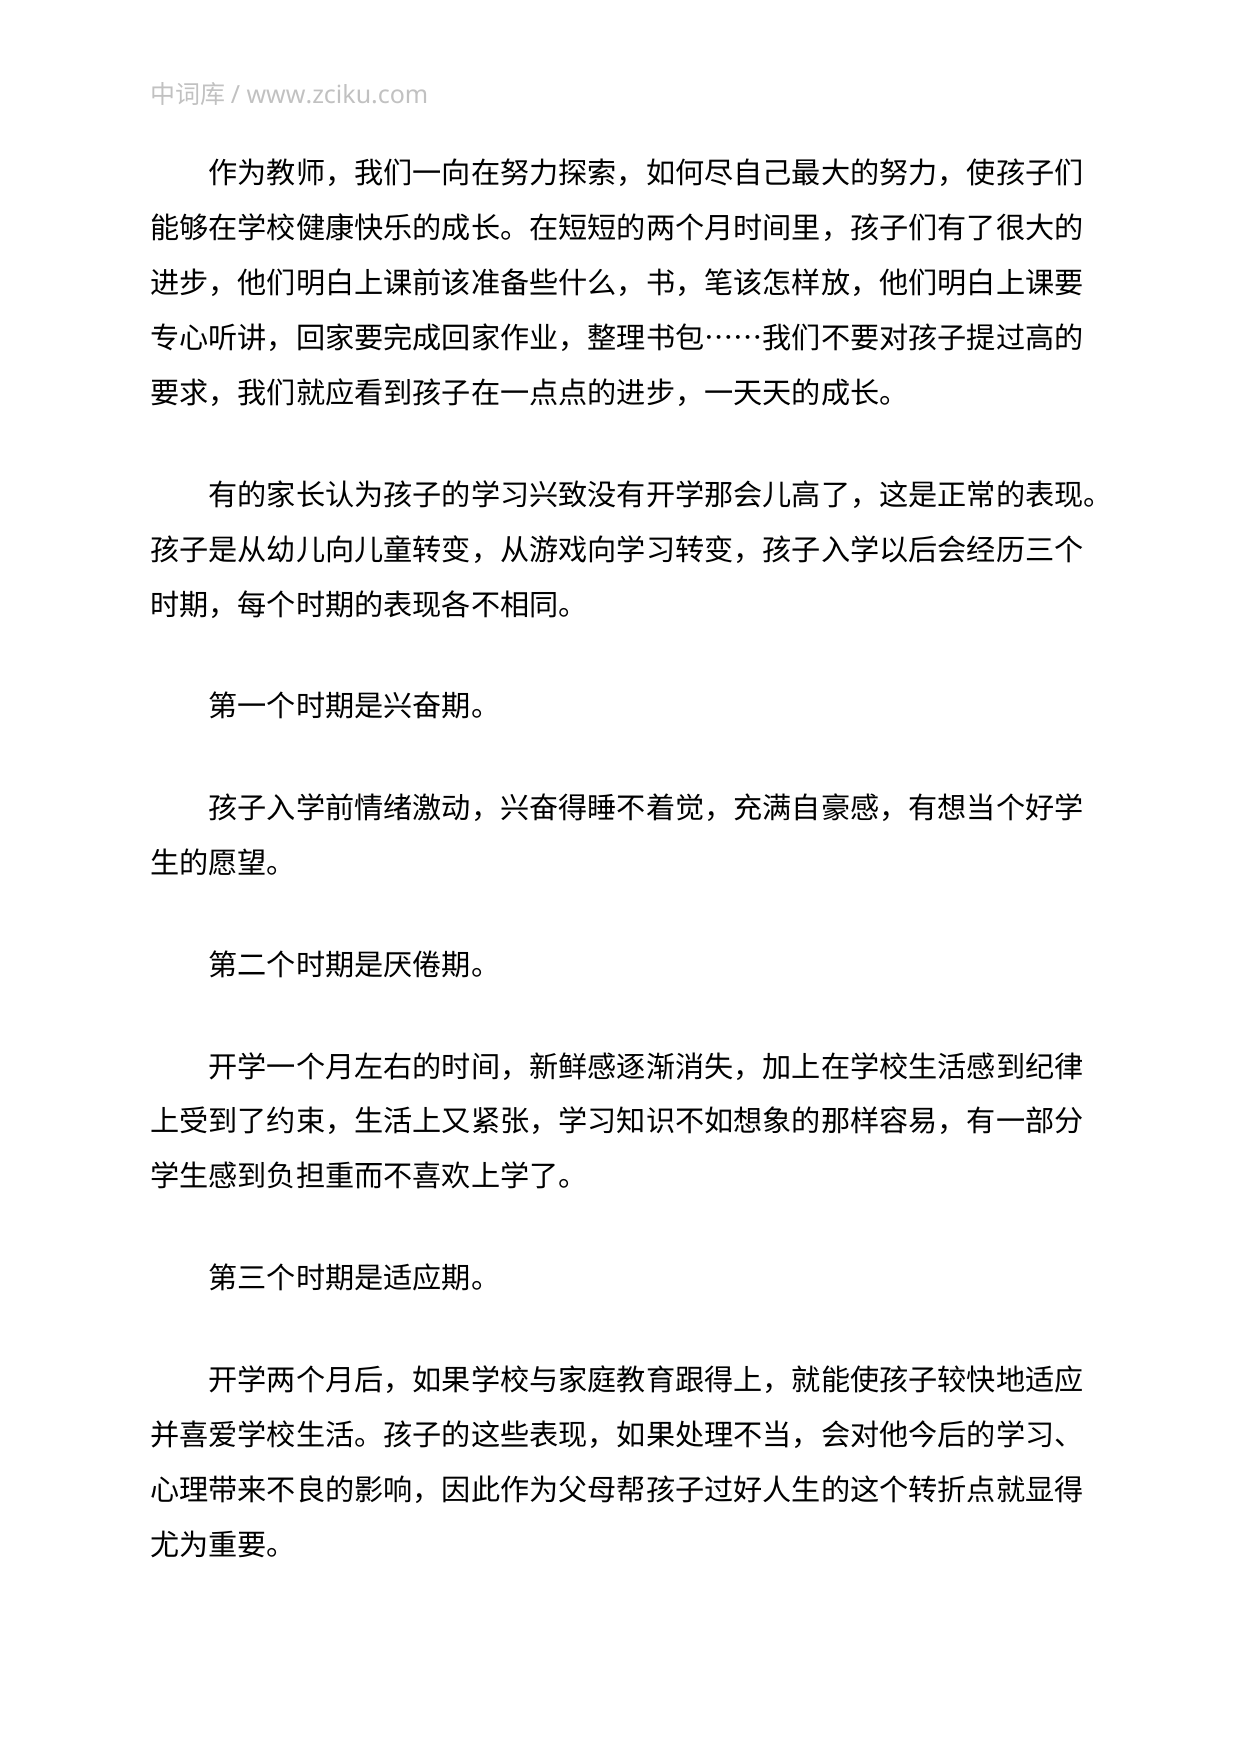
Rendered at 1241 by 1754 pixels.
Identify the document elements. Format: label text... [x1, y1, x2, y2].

text 开学一个月左右的时间，新鲜感逐渐消失，加上在学校生活感到纪律上受到了约束，生活上又紧张，学习知识不如想象的那样容易，有一部分学生感到负担重而不喜欢上学了。 [150, 1043, 1090, 1195]
text 有的家长认为孩子的学习兴致没有开学那会儿高了，这是正常的表现。孩子是从幼儿向儿童转变，从游戏向学习转变，孩子入学以后会经历三个时期，每个时期的表现各不相同。 [150, 471, 1090, 623]
text 开学两个月后，如果学校与家庭教育跟得上，就能使孩子较快地适应并喜爱学校生活。孩子的这些表现，如果处理不当，会对他今后的学习、心理带来不良的影响，因此作为父母帮孩子过好人生的这个转折点就显得尤为重要。 [150, 1356, 1090, 1563]
text 孩子入学前情绪激动，兴奋得睡不着觉，充满自豪感，有想当个好学生的愿望。 [150, 785, 1090, 882]
text 第一个时期是兴奋期。 [150, 683, 1090, 725]
text 第二个时期是厌倦期。 [150, 941, 1090, 984]
text 第三个时期是适应期。 [150, 1255, 1090, 1297]
text 作为教师，我们一向在努力探索，如何尽自己最大的努力，使孩子们能够在学校健康快乐的成长。在短短的两个月时间里，孩子们有了很大的进步，他们明白上课前该准备些什么，书，笔该怎样放，他们明白上课要专心听讲，回家要完成回家作业，整理书包……我们不要对孩子提过高的要求，我们就应看到孩子在一点点的进步，一天天的成长。 [150, 150, 1090, 412]
